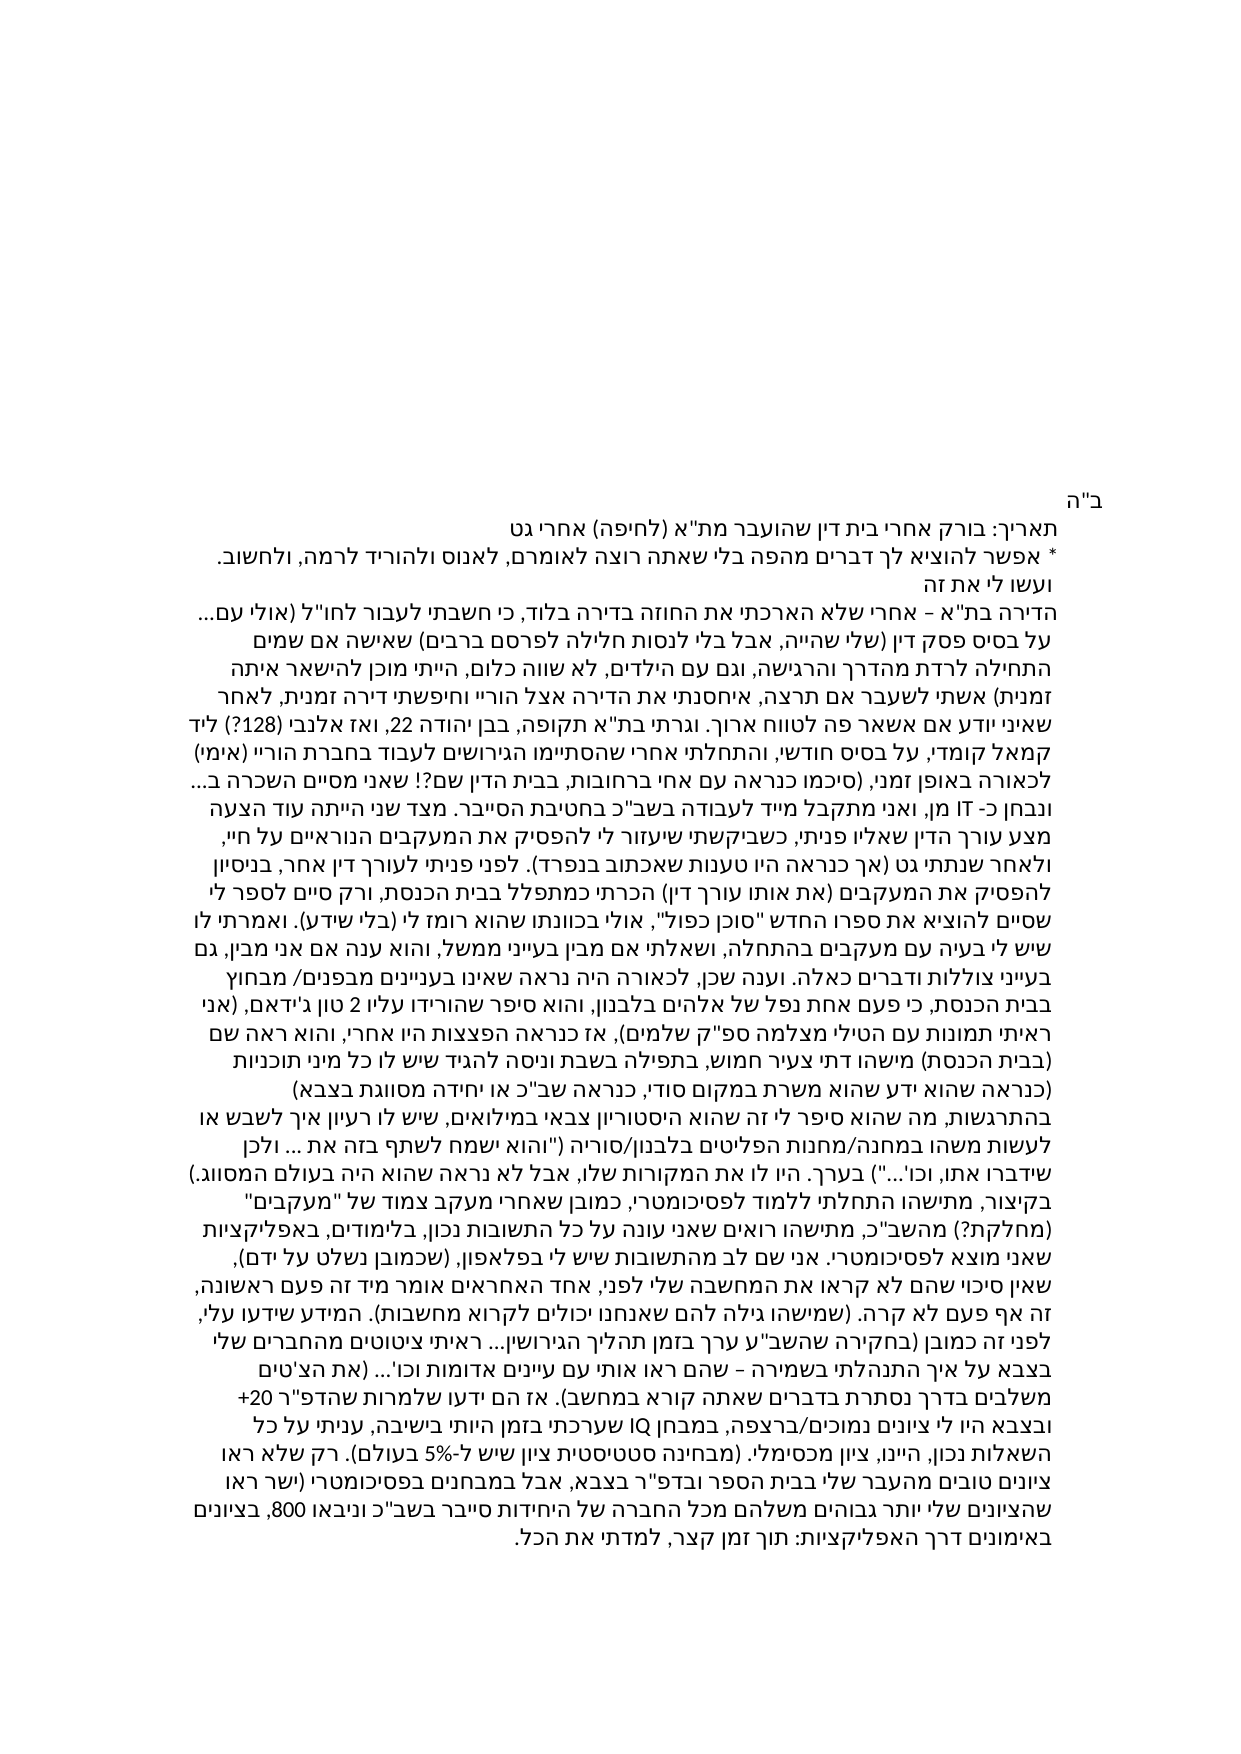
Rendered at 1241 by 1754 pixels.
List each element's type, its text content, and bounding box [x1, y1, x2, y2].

text * אפשר להוציא לך דברים מהפה בלי שאתה רוצה לאומרם, לאנוס ולהוריד לרמה, ולחשוב. ועשו לי את זה [187, 542, 1059, 598]
text תאריך: בורק אחרי בית דין שהועבר מת"א (לחיפה) אחרי גט [187, 514, 1059, 542]
text ב"ה [187, 486, 1103, 514]
text הדירה בת"א – אחרי שלא הארכתי את החוזה בדירה בלוד, כי חשבתי לעבור לחו"ל (אולי עם... על בסיס פסק דין (שלי שהייה, אבל בלי לנסות חלילה לפרסם ברבים) שאישה אם שמים התחילה לרדת מהדרך והרגישה, וגם עם הילדים, לא שווה כלום, הייתי מוכן להישאר איתה זמנית) אשתי לשעבר אם תרצה, איחסנתי את הדירה אצל הוריי וחיפשתי דירה זמנית, לאחר שאיני יודע אם אשאר פה לטווח ארוך. וגרתי בת"א תקופה, בבן יהודה 22, ואז אלנבי (128?) ליד קמאל קומדי, על בסיס חודשי, והתחלתי אחרי שהסתיימו הגירושים לעבוד בחברת הוריי (אימי) לכאורה באופן זמני, (סיכמו כנראה עם אחי ברחובות, בבית הדין שם?! שאני מסיים השכרה ב... ונבחן כ- IT מן, ואני מתקבל מייד לעבודה בשב"כ בחטיבת הסייבר. מצד שני הייתה עוד הצעה מצע עורך הדין שאליו פניתי, כשביקשתי שיעזור לי להפסיק את המעקבים הנוראיים על חיי, ולאחר שנתתי גט (אך כנראה היו טענות שאכתוב בנפרד). לפני פניתי לעורך דין אחר, בניסיון להפסיק את המעקבים (את אותו עורך דין) הכרתי כמתפלל בבית הכנסת, ורק סיים לספר לי שסיים להוציא את ספרו החדש "סוכן כפול", אולי בכוונתו שהוא רומז לי (בלי שידע). ואמרתי לו שיש לי בעיה עם מעקבים בהתחלה, ושאלתי אם מבין בעייני ממשל, והוא ענה אם אני מבין, גם בעייני צוללות ודברים כאלה. וענה שכן, לכאורה היה נראה שאינו בעניינים מבפנים/ מבחוץ בבית הכנסת, כי פעם אחת נפל של אלהים בלבנון, והוא סיפר שהורידו עליו 2 טון ג'ידאם, (אני ראיתי תמונות עם הטילי מצלמה ספ"ק שלמים), אז כנראה הפצצות היו אחרי, והוא ראה שם (בבית הכנסת) מישהו דתי צעיר חמוש, בתפילה בשבת וניסה להגיד שיש לו כל מיני תוכניות (כנראה שהוא ידע שהוא משרת במקום סודי, כנראה שב"כ או יחידה מסווגת בצבא) בהתרגשות, מה שהוא סיפר לי זה שהוא היסטוריון צבאי במילואים, שיש לו רעיון איך לשבש או לעשות משהו במחנה/מחנות הפליטים בלבנון/סוריה ("והוא ישמח לשתף בזה את ... ולכן שידברו אתו, וכו'...") בערך. היו לו את המקורות שלו, אבל לא נראה שהוא היה בעולם המסווג.) בקיצור, מתישהו התחלתי ללמוד לפסיכומטרי, כמובן שאחרי מעקב צמוד של "מעקבים" (מחלקת?) מהשב"כ, מתישהו רואים שאני עונה על כל התשובות נכון, בלימודים, באפליקציות שאני מוצא לפסיכומטרי. אני שם לב מהתשובות שיש לי בפלאפון, (שכמובן נשלט על ידם), שאין סיכוי שהם לא קראו את המחשבה שלי לפני, אחד האחראים אומר מיד זה פעם ראשונה, זה אף פעם לא קרה. (שמישהו גילה להם שאנחנו יכולים לקרוא מחשבות). המידע שידעו עלי, לפני זה כמובן (בחקירה שהשב"ע ערך בזמן תהליך הגירושין... ראיתי ציטוטים מהחברים שלי בצבא על איך התנהלתי בשמירה – שהם ראו אותי עם עיינים אדומות וכו'... (את הצ'טים משלבים בדרך נסתרת בדברים שאתה קורא במחשב). אז הם ידעו שלמרות שהדפ"ר 20+ ובצבא היו לי ציונים נמוכים/ברצפה, במבחן IQ שערכתי בזמן היותי בישיבה, עניתי על כל השאלות נכון, היינו, ציון מכסימלי. (מבחינה סטטיסטית ציון שיש ל-5% בעולם). רק שלא ראו ציונים טובים מהעבר שלי בבית הספר ובדפ"ר בצבא, אבל במבחנים בפסיכומטרי (ישר ראו שהציונים שלי יותר גבוהים משלהם מכל החברה של היחידות סייבר בשב"כ וניבאו 800, בציונים באימונים דרך האפליקציות: תוך זמן קצר, למדתי את הכל. [187, 598, 1059, 1551]
